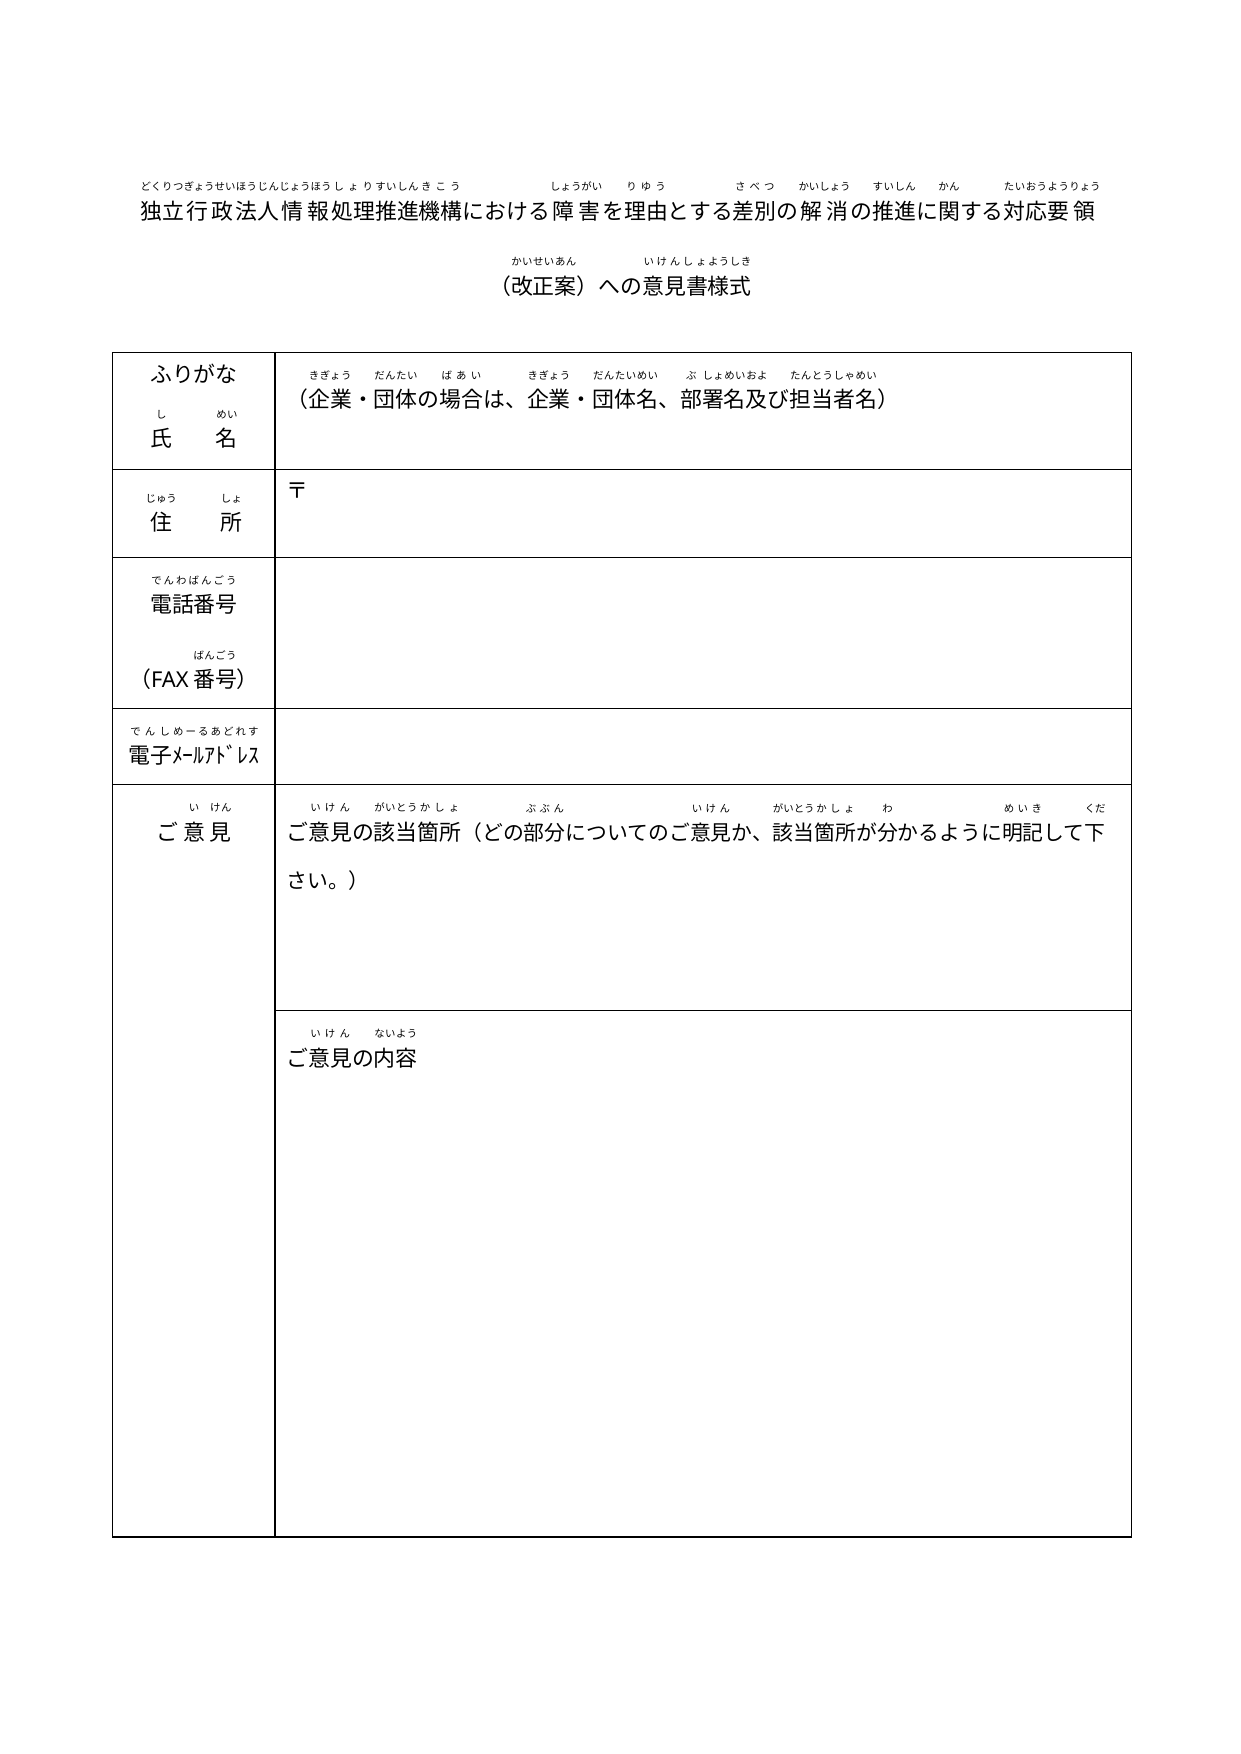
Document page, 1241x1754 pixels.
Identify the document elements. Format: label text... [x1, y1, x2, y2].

table_header （・のは、・、び） [276, 353, 1131, 469]
table_cell [276, 709, 1131, 784]
table_header ふりがな [113, 353, 274, 469]
table_cell 〒 [276, 470, 1131, 557]
table_cell [113, 470, 274, 557]
table_cell ごの（どのについてのごか、がかるようにしてさい。） [276, 785, 1131, 1010]
text におけるをとするののにする [112, 164, 1128, 239]
table_cell [276, 558, 1131, 708]
table_cell [113, 709, 274, 784]
table_cell （FAX） [113, 558, 274, 708]
table_cell ご [113, 785, 274, 1536]
table_cell ごの [276, 1011, 1131, 1536]
text （）への [112, 239, 1128, 314]
